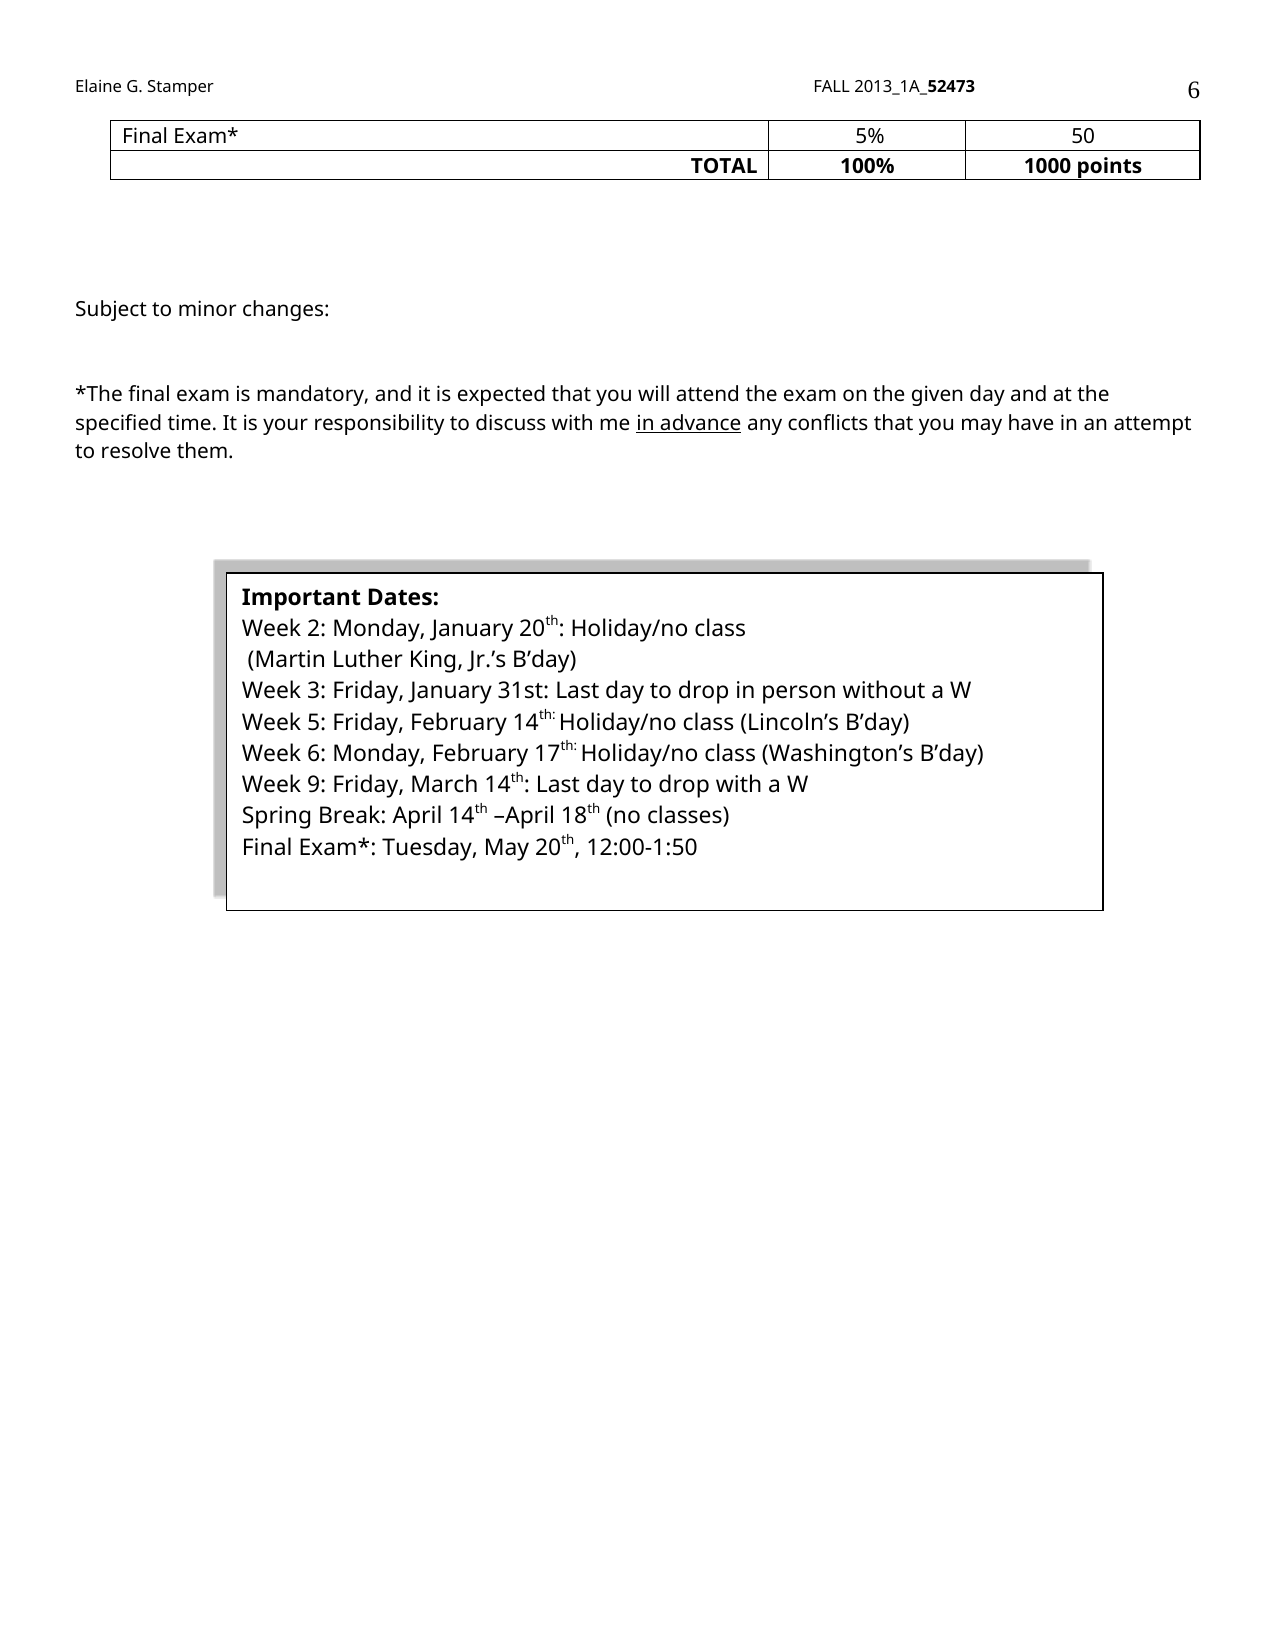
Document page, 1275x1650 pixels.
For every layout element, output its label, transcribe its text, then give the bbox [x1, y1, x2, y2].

table_cell TOTAL [111, 151, 768, 179]
table_cell 5% [769, 121, 965, 150]
table_cell Final Exam* [111, 121, 768, 150]
table_cell 1000 points [966, 151, 1199, 179]
table_cell 50 [966, 121, 1199, 150]
text *The final exam is mandatory, and it is expected that you will attend the exam on the given day and at the specified time. It is your responsibility to discuss with me in advance any conflicts that you may have in an attempt to resolve them. [75, 379, 1200, 465]
text Subject to minor changes: [75, 294, 1200, 323]
table_cell 100% [769, 151, 965, 179]
